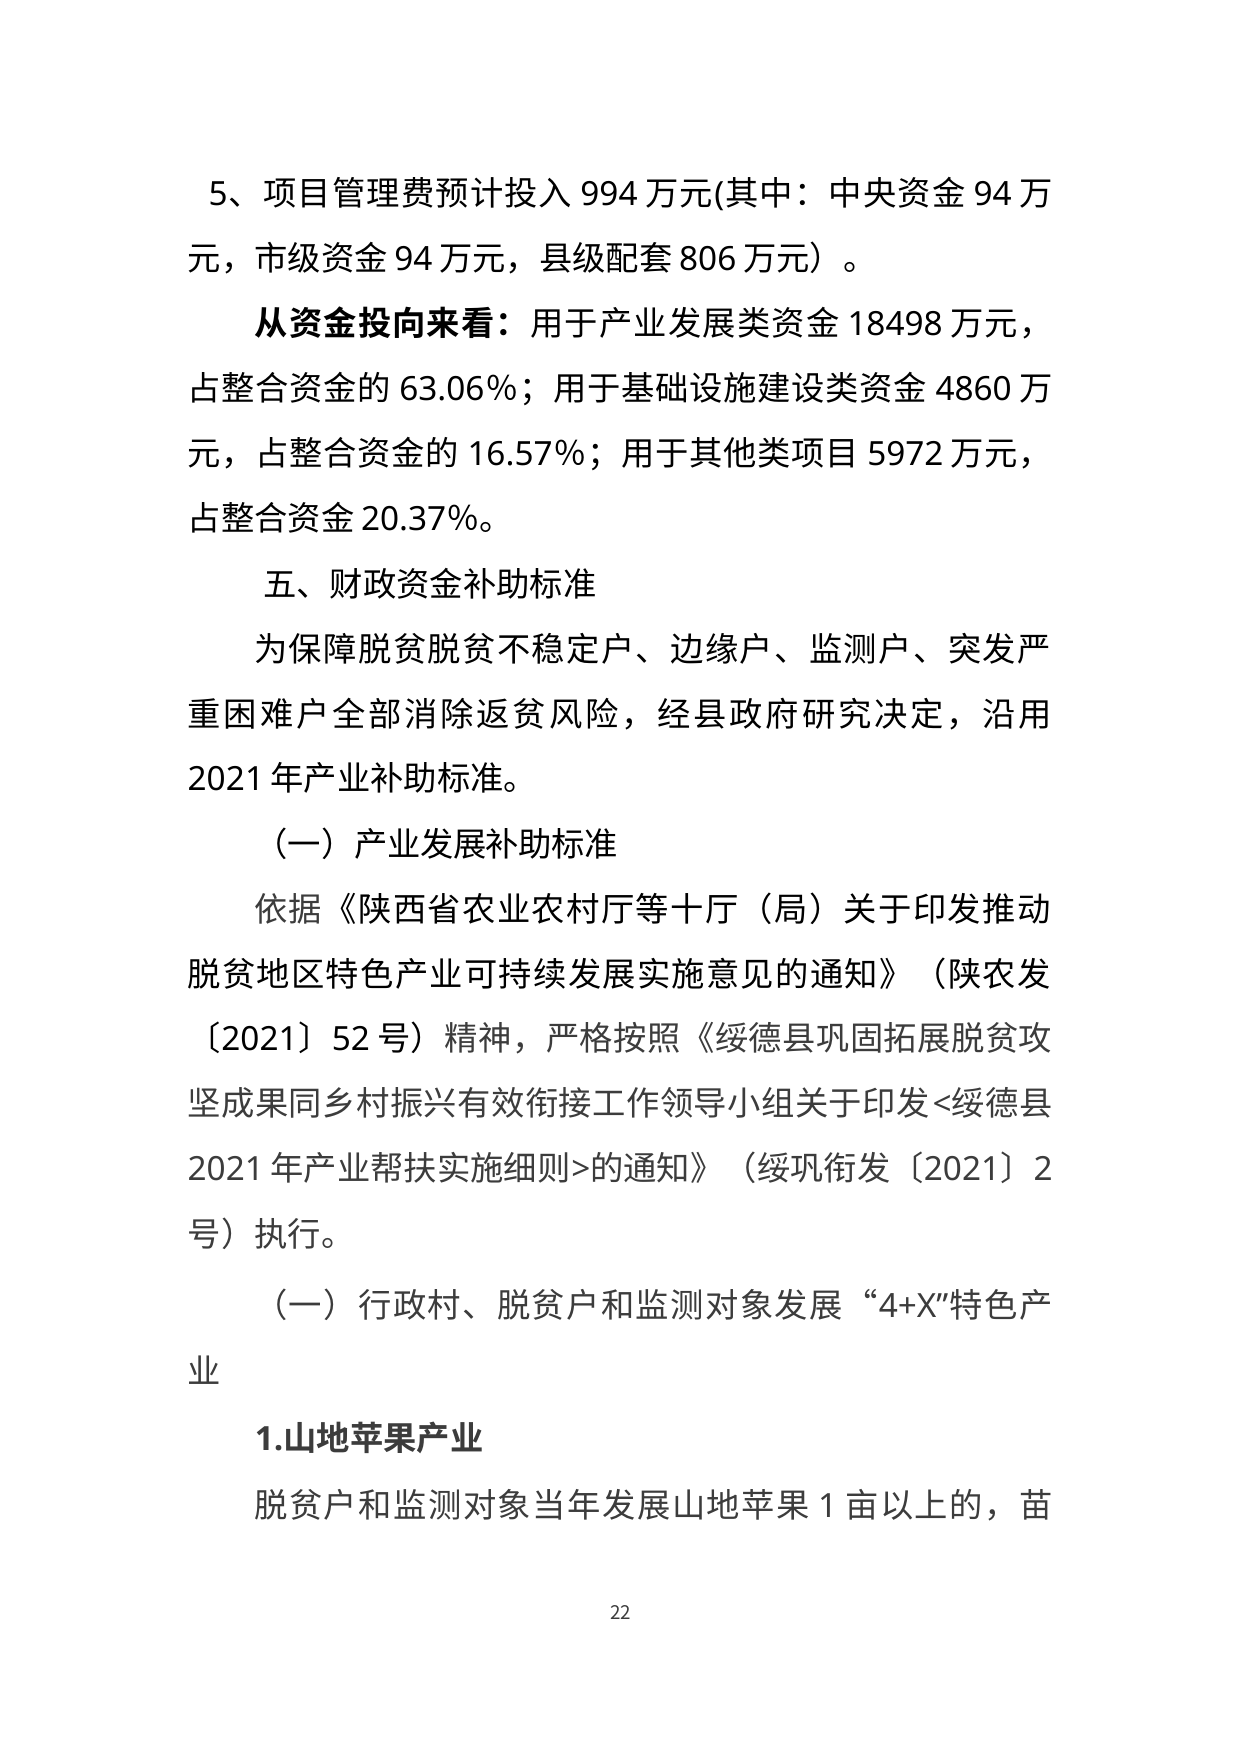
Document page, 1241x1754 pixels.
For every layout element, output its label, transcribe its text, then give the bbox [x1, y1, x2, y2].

text 1.山地苹果产业 [187, 1397, 1053, 1464]
text （一）行政村、脱贫户和监测对象发展“4+X”特色产业 [187, 1264, 1053, 1397]
text 5、项目管理费预计投入994万元(其中：中央资金94万元，市级资金94万元，县级配套806万元）。 [187, 159, 1053, 289]
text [187, 1464, 1053, 1531]
text （一）产业发展补助标准 [187, 809, 1053, 874]
text 依据《陕西省农业农村厅等十厅（局）关于印发推动脱贫地区特色产业可持续发展实施意见的通知》（陕农发〔2021〕52号）精神，严格按照《绥德县巩固拓展脱贫攻坚成果同乡村振兴有效衔接工作领导小组关于印发<绥德县2021年产业帮扶实施细则>的通知》（绥巩衔发〔2021〕2号）执行。 [187, 874, 1053, 1264]
text 五、财政资金补助标准 [187, 549, 1053, 614]
text 为保障脱贫脱贫不稳定户、边缘户、监测户、突发严重困难户全部消除返贫风险，经县政府研究决定，沿用2021年产业补助标准。 [187, 614, 1053, 809]
text 从资金投向来看：用于产业发展类资金18498万元，占整合资金的63.06％；用于基础设施建设类资金4860万元，占整合资金的16.57％；用于其他类项目5972万元，占整合资金20.37％。 [187, 289, 1053, 549]
